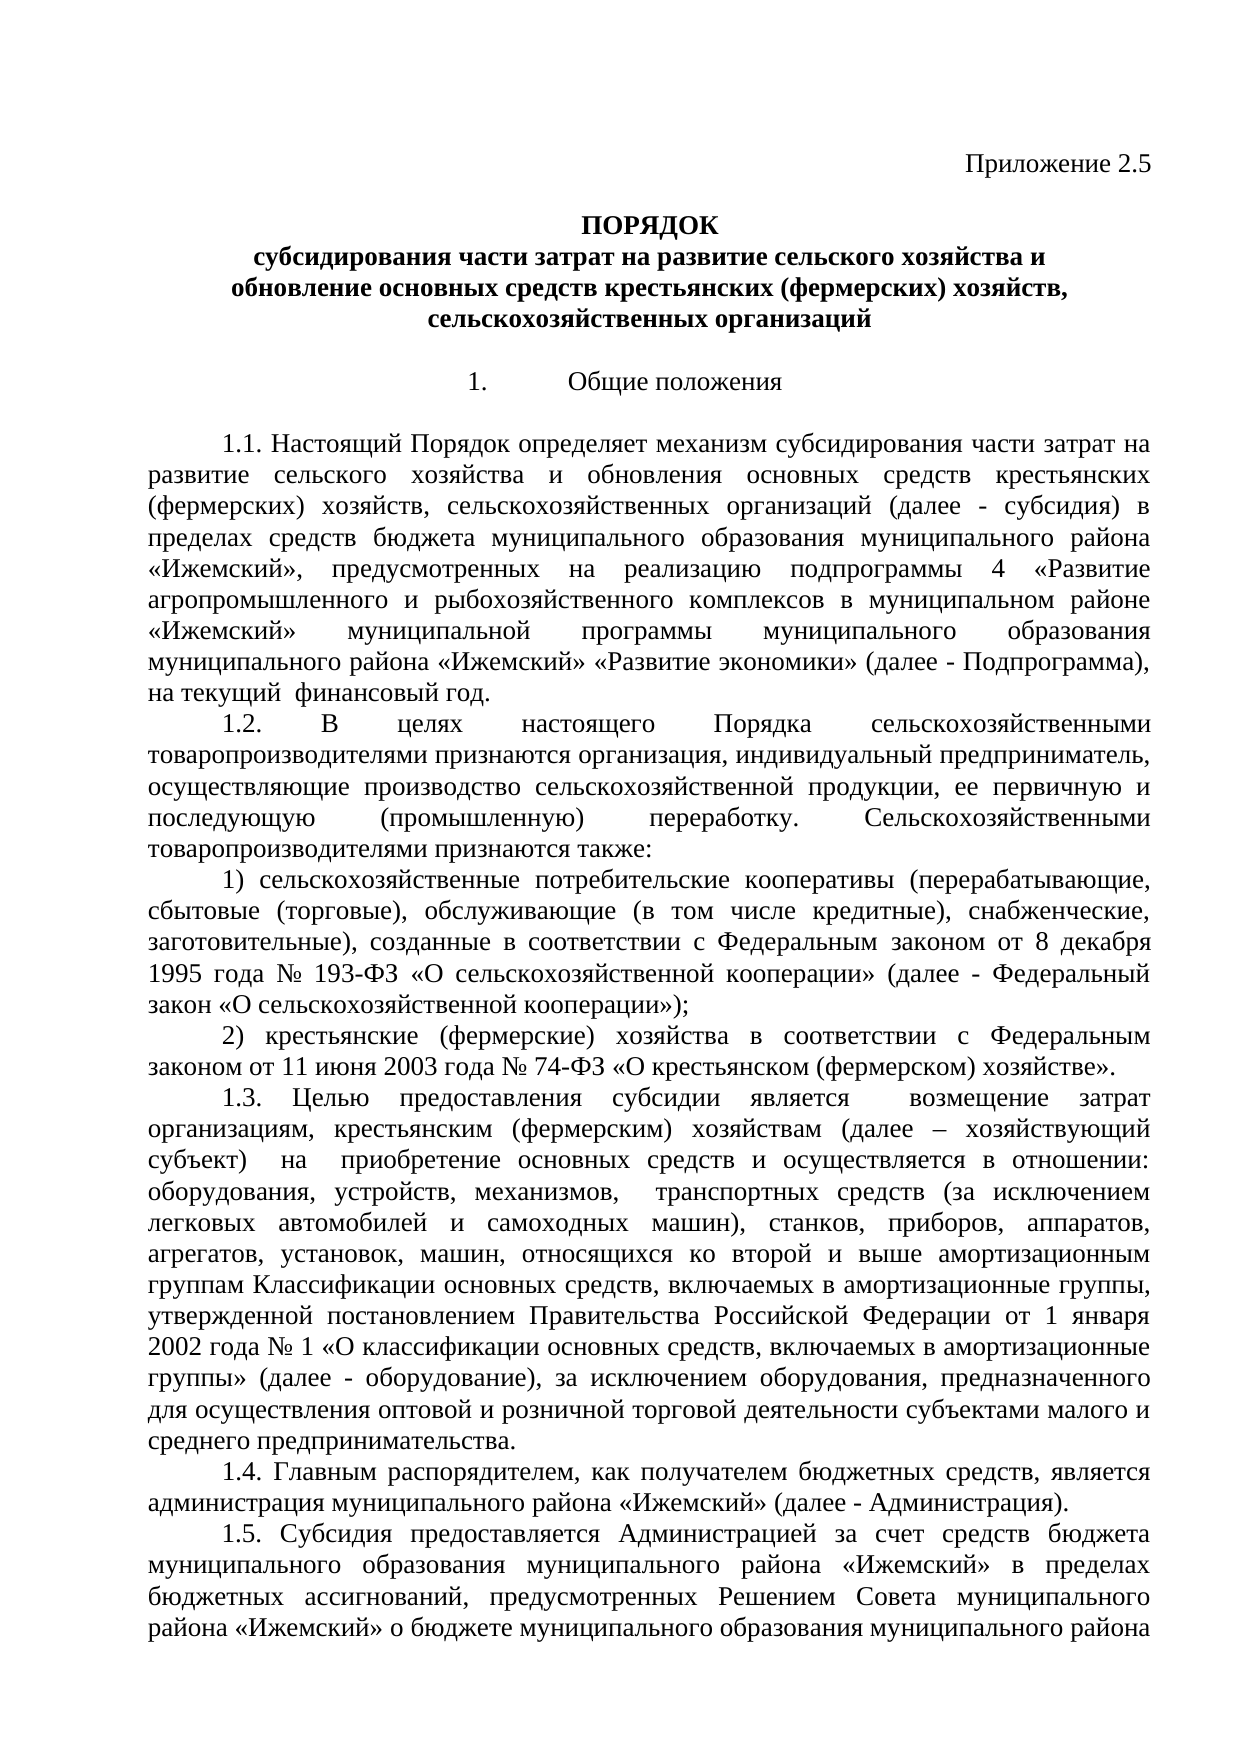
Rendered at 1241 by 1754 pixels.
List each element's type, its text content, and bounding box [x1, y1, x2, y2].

text 2) крестьянские (фермерские) хозяйства в соответствии с Федеральным законом от 11 июня 2003 года № 74-ФЗ «О крестьянском (фермерском) хозяйстве». [148, 1019, 1152, 1081]
text ПОРЯДОК [148, 209, 1152, 240]
text 1.4. Главным распорядителем, как получателем бюджетных средств, является администрация муниципального района «Ижемский» (далее - Администрация). [148, 1455, 1152, 1517]
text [148, 1517, 1152, 1642]
text 1.1. Настоящий Порядок определяет механизм субсидирования части затрат на развитие сельского хозяйства и обновления основных средств крестьянских (фермерских) хозяйств, сельскохозяйственных организаций (далее - субсидия) в пределах средств бюджета муниципального образования муниципального района «Ижемский», предусмотренных на реализацию подпрограммы 4 «Развитие агропромышленного и рыбохозяйственного комплексов в муниципальном районе «Ижемский» муниципальной программы муниципального образования муниципального района «Ижемский» «Развитие экономики» (далее - Подпрограмма), на текущий финансовый год. [148, 427, 1152, 707]
text обновление основных средств крестьянских (фермерских) хозяйств, [148, 271, 1152, 303]
list Общие положения [148, 365, 1122, 396]
text сельскохозяйственных организаций [148, 303, 1152, 334]
text 1.2. В целях настоящего Порядка сельскохозяйственными товаропроизводителями признаются организация, индивидуальный предприниматель, осуществляющие производство сельскохозяйственной продукции, ее первичную и последующую (промышленную) переработку. Сельскохозяйственными товаропроизводителями признаются также: [148, 707, 1152, 863]
text Приложение 2.5 [148, 147, 1152, 178]
text 1) сельскохозяйственные потребительские кооперативы (перерабатывающие, сбытовые (торговые), обслуживающие (в том числе кредитные), снабженческие, заготовительные), созданные в соответствии с Федеральным законом от 8 декабря 1995 года № 193-ФЗ «О сельскохозяйственной кооперации» (далее - Федеральный закон «О сельскохозяйственной кооперации»); [148, 863, 1152, 1019]
text 1.3. Целью предоставления субсидии является возмещение затрат организациям, крестьянским (фермерским) хозяйствам (далее – хозяйствующий субъект) на приобретение основных средств и осуществляется в отношении: оборудования, устройств, механизмов, транспортных средств (за исключением легковых автомобилей и самоходных машин), станков, приборов, аппаратов, агрегатов, установок, машин, относящихся ко второй и выше амортизационным группам Классификации основных средств, включаемых в амортизационные группы, утвержденной постановлением Правительства Российской Федерации от 1 января 2002 года № 1 «О классификации основных средств, включаемых в амортизационные группы» (далее - оборудование), за исключением оборудования, предназначенного для осуществления оптовой и розничной торговой деятельности субъектами малого и среднего предпринимательства. [148, 1081, 1152, 1455]
text субсидирования части затрат на развитие сельского хозяйства и [148, 240, 1152, 271]
